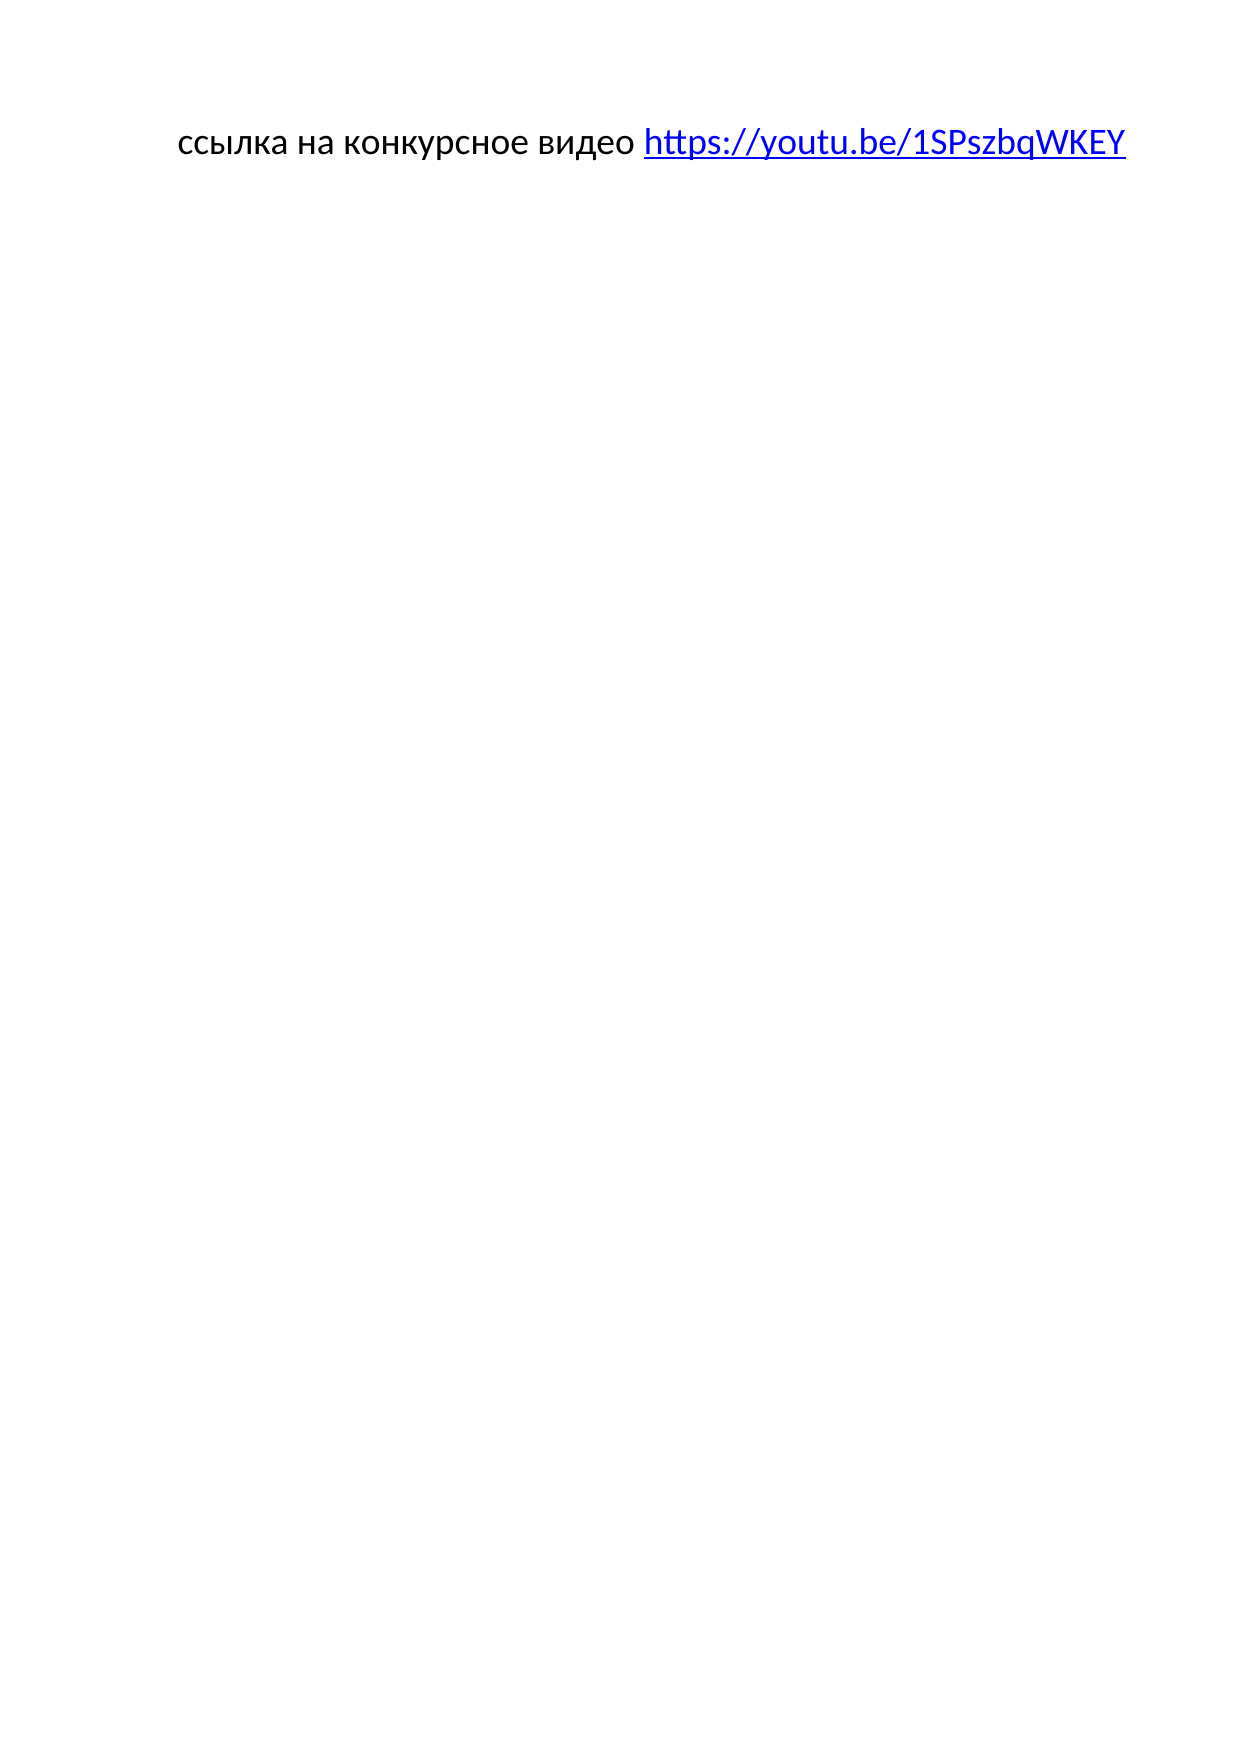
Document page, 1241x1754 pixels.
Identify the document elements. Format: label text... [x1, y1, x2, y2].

text ссылка на конкурсное видео https://youtu.be/1SPszbqWKEY [177, 118, 1152, 164]
